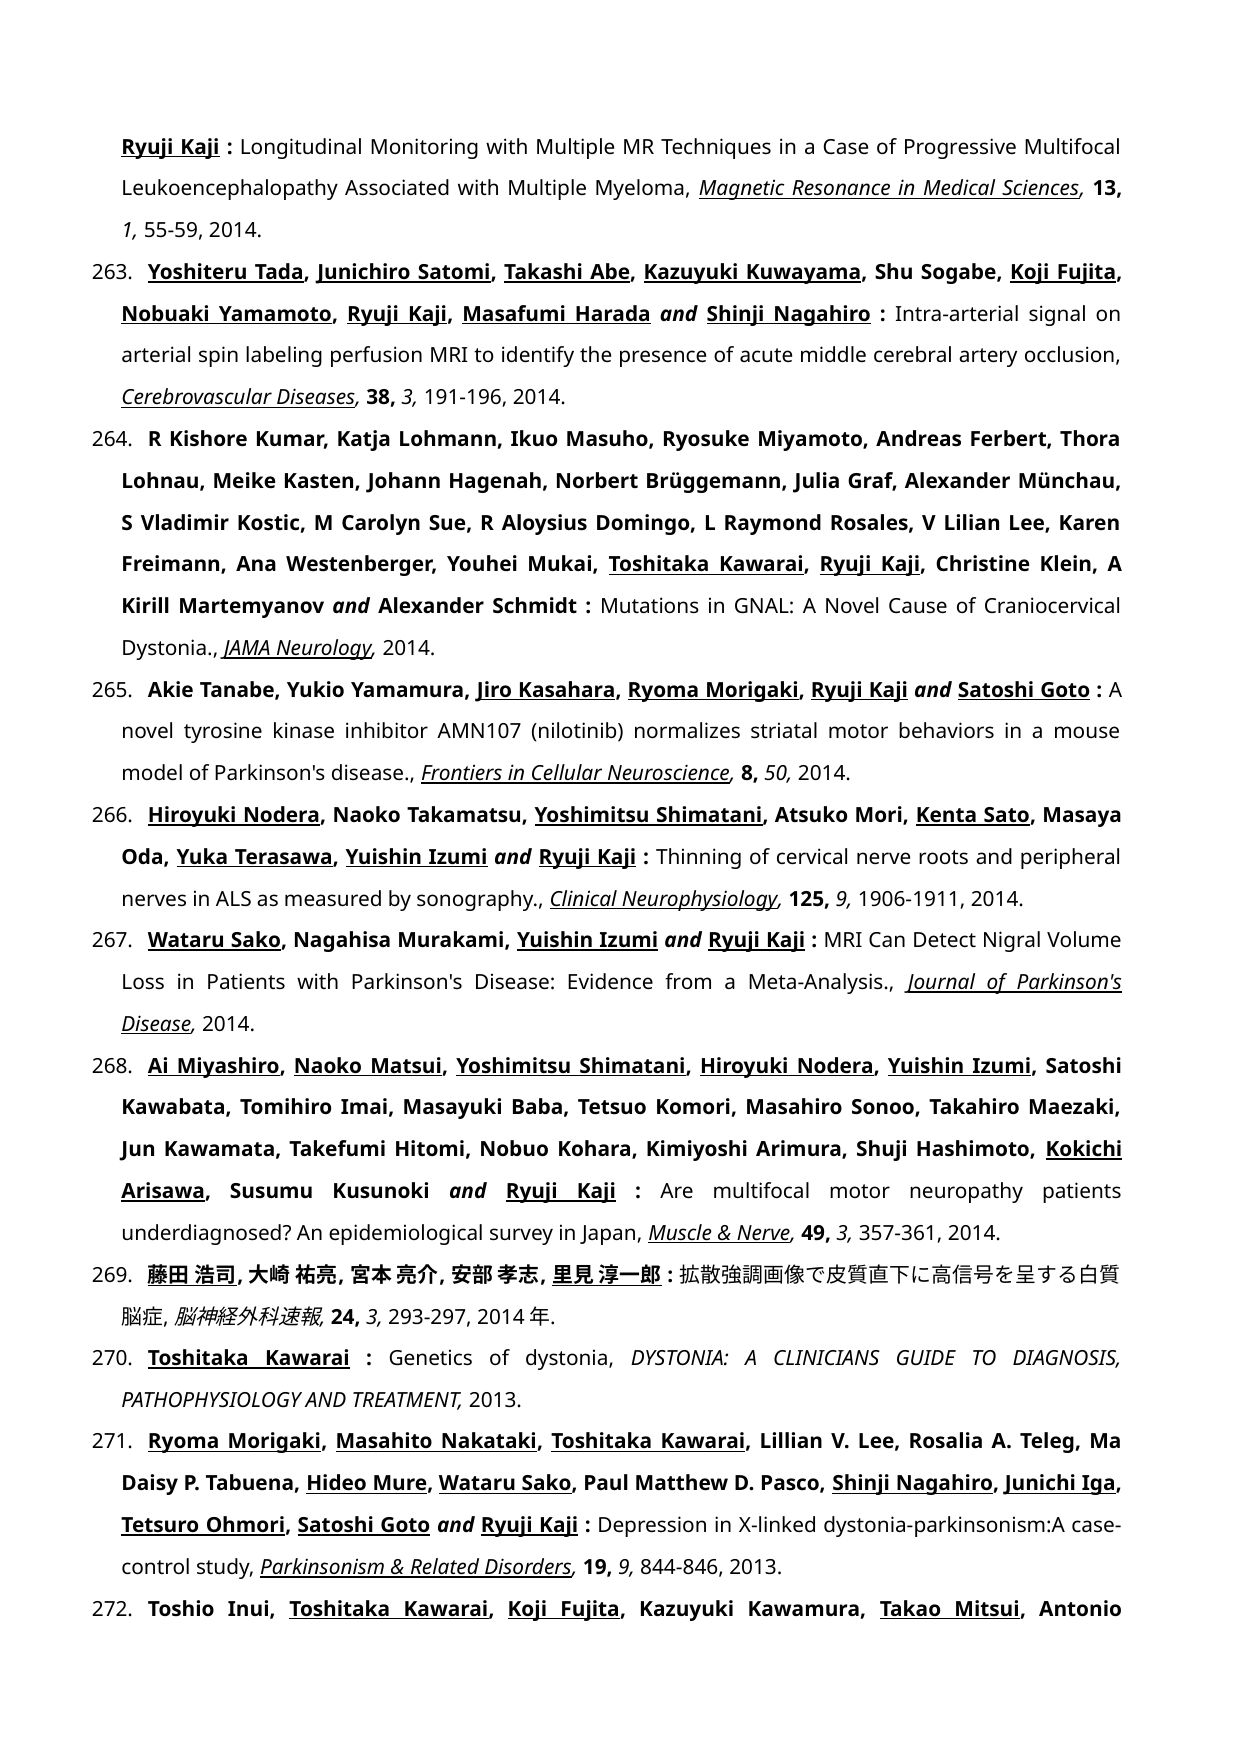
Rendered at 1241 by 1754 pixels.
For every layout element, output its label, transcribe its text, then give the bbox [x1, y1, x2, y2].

list Ryoma Morigaki, Masahito Nakataki, Toshitaka Kawarai, Lillian V. Lee, Rosalia A. Teleg, Ma Daisy P. Tabuena, Hideo Mure, Wataru Sako, Paul Matthew D. Pasco, Shinji Nagahiro, Junichi Iga, Tetsuro Ohmori, Satoshi Goto and Ryuji Kaji : Depression in X-linked dystonia-parkinsonism:A case-control study, Parkinsonism & Related Disorders, 19, 9, 844-846, 2013. [92, 1420, 1122, 1587]
list Akie Tanabe, Yukio Yamamura, Jiro Kasahara, Ryoma Morigaki, Ryuji Kaji and Satoshi Goto : A novel tyrosine kinase inhibitor AMN107 (nilotinib) normalizes striatal motor behaviors in a mouse model of Parkinson's disease., Frontiers in Cellular Neuroscience, 8, 50, 2014. [92, 668, 1122, 793]
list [92, 1587, 1122, 1629]
list Ai Miyashiro, Naoko Matsui, Yoshimitsu Shimatani, Hiroyuki Nodera, Yuishin Izumi, Satoshi Kawabata, Tomihiro Imai, Masayuki Baba, Tetsuo Komori, Masahiro Sonoo, Takahiro Maezaki, Jun Kawamata, Takefumi Hitomi, Nobuo Kohara, Kimiyoshi Arimura, Shuji Hashimoto, Kokichi Arisawa, Susumu Kusunoki and Ryuji Kaji : Are multifocal motor neuropathy patients underdiagnosed? An epidemiological survey in Japan, Muscle & Nerve, 49, 3, 357-361, 2014. [92, 1044, 1122, 1253]
list Hiroyuki Nodera, Naoko Takamatsu, Yoshimitsu Shimatani, Atsuko Mori, Kenta Sato, Masaya Oda, Yuka Terasawa, Yuishin Izumi and Ryuji Kaji : Thinning of cervical nerve roots and peripheral nerves in ALS as measured by sonography., Clinical Neurophysiology, 125, 9, 1906-1911, 2014. [92, 793, 1122, 919]
list Yoshiteru Tada, Junichiro Satomi, Takashi Abe, Kazuyuki Kuwayama, Shu Sogabe, Koji Fujita, Nobuaki Yamamoto, Ryuji Kaji, Masafumi Harada and Shinji Nagahiro : Intra-arterial signal on arterial spin labeling perfusion MRI to identify the presence of acute middle cerebral artery occlusion, Cerebrovascular Diseases, 38, 3, 191-196, 2014. [92, 250, 1122, 417]
list 藤田 浩司, 大崎 祐亮, 宮本 亮介, 安部 孝志, 里見 淳一郎 : 拡散強調画像で皮質直下に高信号を呈する白質脳症, 脳神経外科速報, 24, 3, 293-297, 2014年. [92, 1253, 1122, 1336]
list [92, 125, 1122, 250]
list Toshitaka Kawarai : Genetics of dystonia, DYSTONIA: A CLINICIANS GUIDE TO DIAGNOSIS, PATHOPHYSIOLOGY AND TREATMENT, 2013. [92, 1336, 1122, 1420]
list Wataru Sako, Nagahisa Murakami, Yuishin Izumi and Ryuji Kaji : MRI Can Detect Nigral Volume Loss in Patients with Parkinson's Disease: Evidence from a Meta-Analysis., Journal of Parkinson's Disease, 2014. [92, 919, 1122, 1044]
list R Kishore Kumar, Katja Lohmann, Ikuo Masuho, Ryosuke Miyamoto, Andreas Ferbert, Thora Lohnau, Meike Kasten, Johann Hagenah, Norbert Brüggemann, Julia Graf, Alexander Münchau, S Vladimir Kostic, M Carolyn Sue, R Aloysius Domingo, L Raymond Rosales, V Lilian Lee, Karen Freimann, Ana Westenberger, Youhei Mukai, Toshitaka Kawarai, Ryuji Kaji, Christine Klein, A Kirill Martemyanov and Alexander Schmidt : Mutations in GNAL: A Novel Cause of Craniocervical Dystonia., JAMA Neurology, 2014. [92, 417, 1122, 668]
